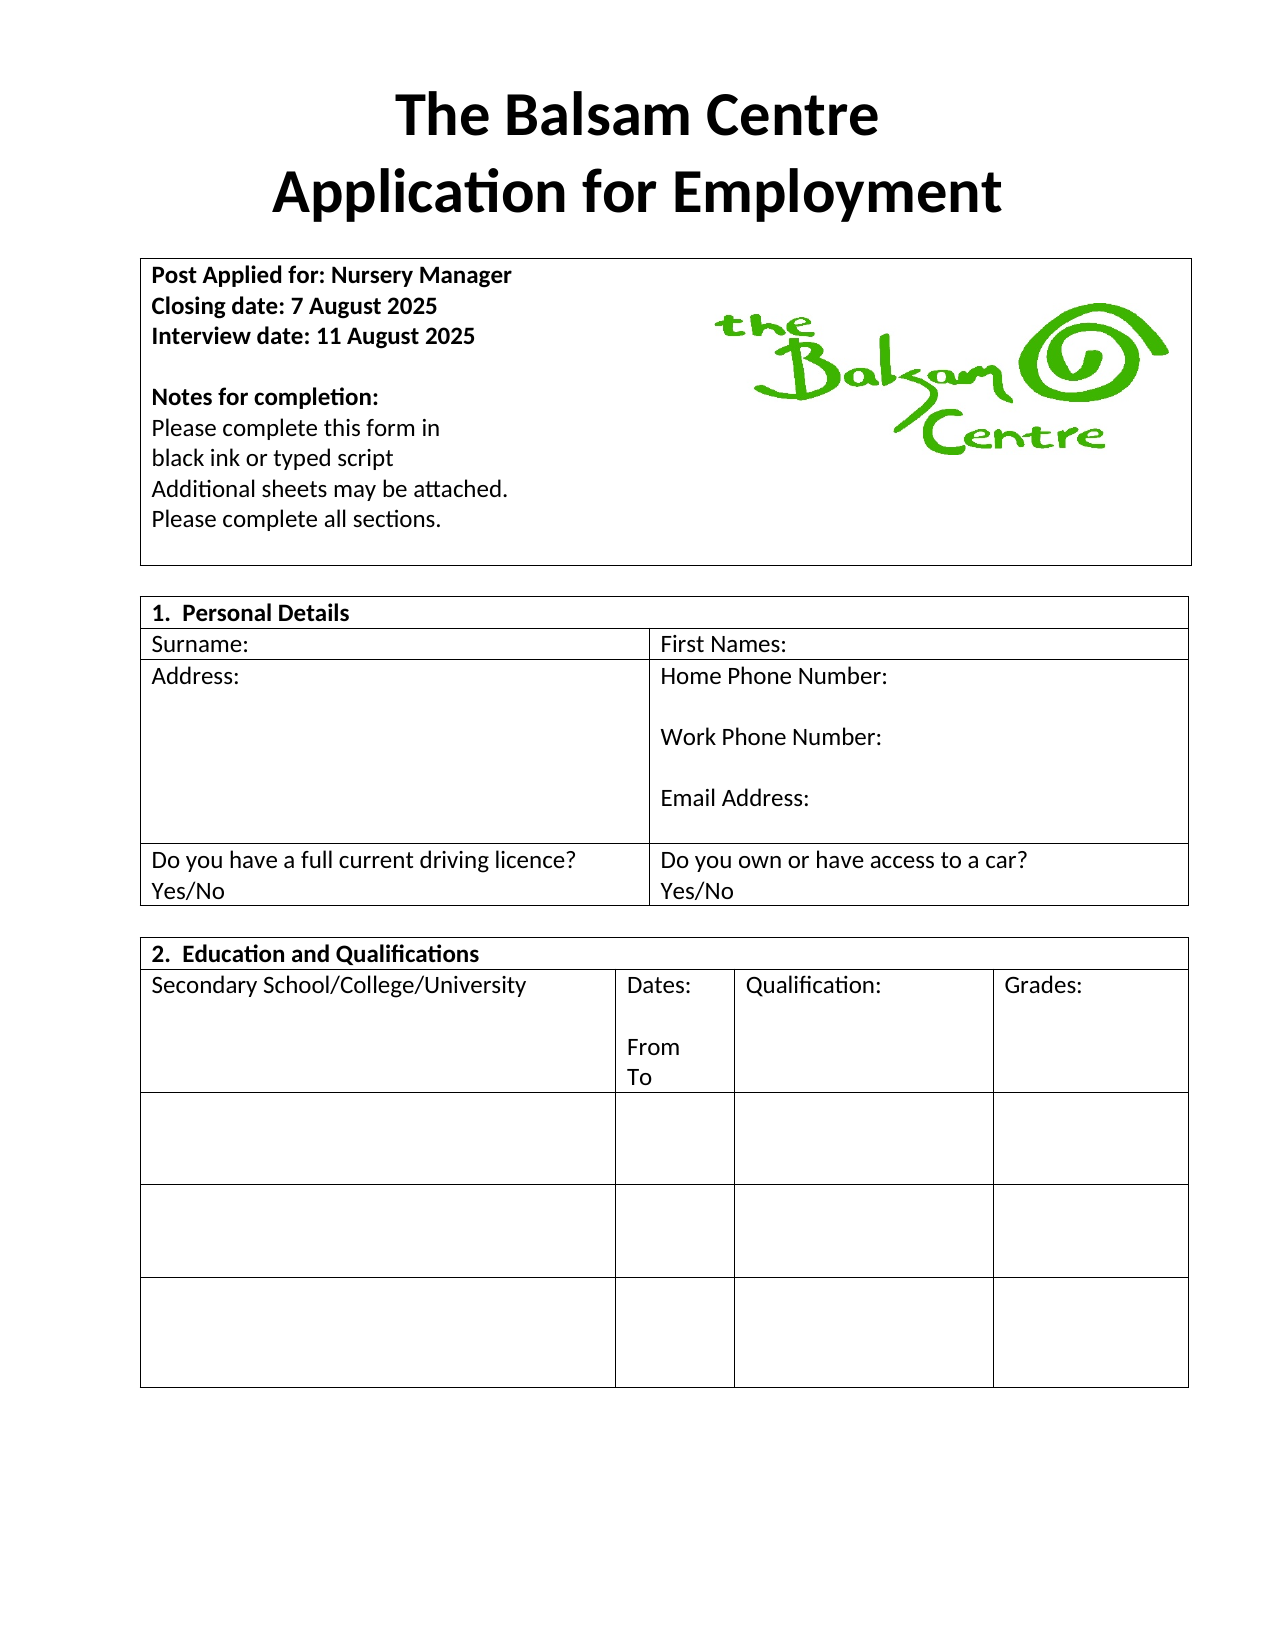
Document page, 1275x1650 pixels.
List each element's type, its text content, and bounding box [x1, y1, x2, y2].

table_header 1. Personal Details [141, 597, 1188, 628]
table_cell Secondary School/College/University [141, 970, 615, 1092]
table_header 2. Education and Qualifications [141, 938, 1188, 968]
table_cell Do you own or have access to a car? Yes/No [650, 844, 1188, 905]
table_cell Surname: [141, 629, 649, 659]
table_cell Qualification: [735, 970, 993, 1092]
table_cell [994, 1185, 1188, 1277]
table_cell [994, 1278, 1188, 1387]
table_cell [735, 1185, 993, 1277]
picture [714, 303, 1169, 455]
table_header [690, 259, 1191, 564]
table_cell First Names: [650, 629, 1188, 659]
subtitle Application for Employment [187, 151, 1087, 228]
table_cell [616, 1093, 734, 1184]
table_cell Home Phone Number: Work Phone Number: Email Address: [650, 660, 1188, 843]
table_cell [735, 1278, 993, 1387]
table_cell Address: [141, 660, 649, 843]
table_cell Grades: [994, 970, 1188, 1092]
table_cell [141, 1185, 615, 1277]
table_cell Do you have a full current driving licence? Yes/No [141, 844, 649, 905]
table_cell Dates: From To [616, 970, 734, 1092]
table_cell [616, 1278, 734, 1387]
table_cell [616, 1185, 734, 1277]
table_cell [735, 1093, 993, 1184]
table_cell [141, 1278, 615, 1387]
subtitle The Balsam Centre [187, 75, 1087, 151]
table_header Post Applied for: Nursery Manager Closing date: 7 August 2025 Interview date: 11 August 2025 Notes for completion: Please complete this form in black ink or typed script Additional sheets may be attached. Please complete all sections. [141, 259, 689, 564]
table_cell [994, 1093, 1188, 1184]
table_cell [141, 1093, 615, 1184]
